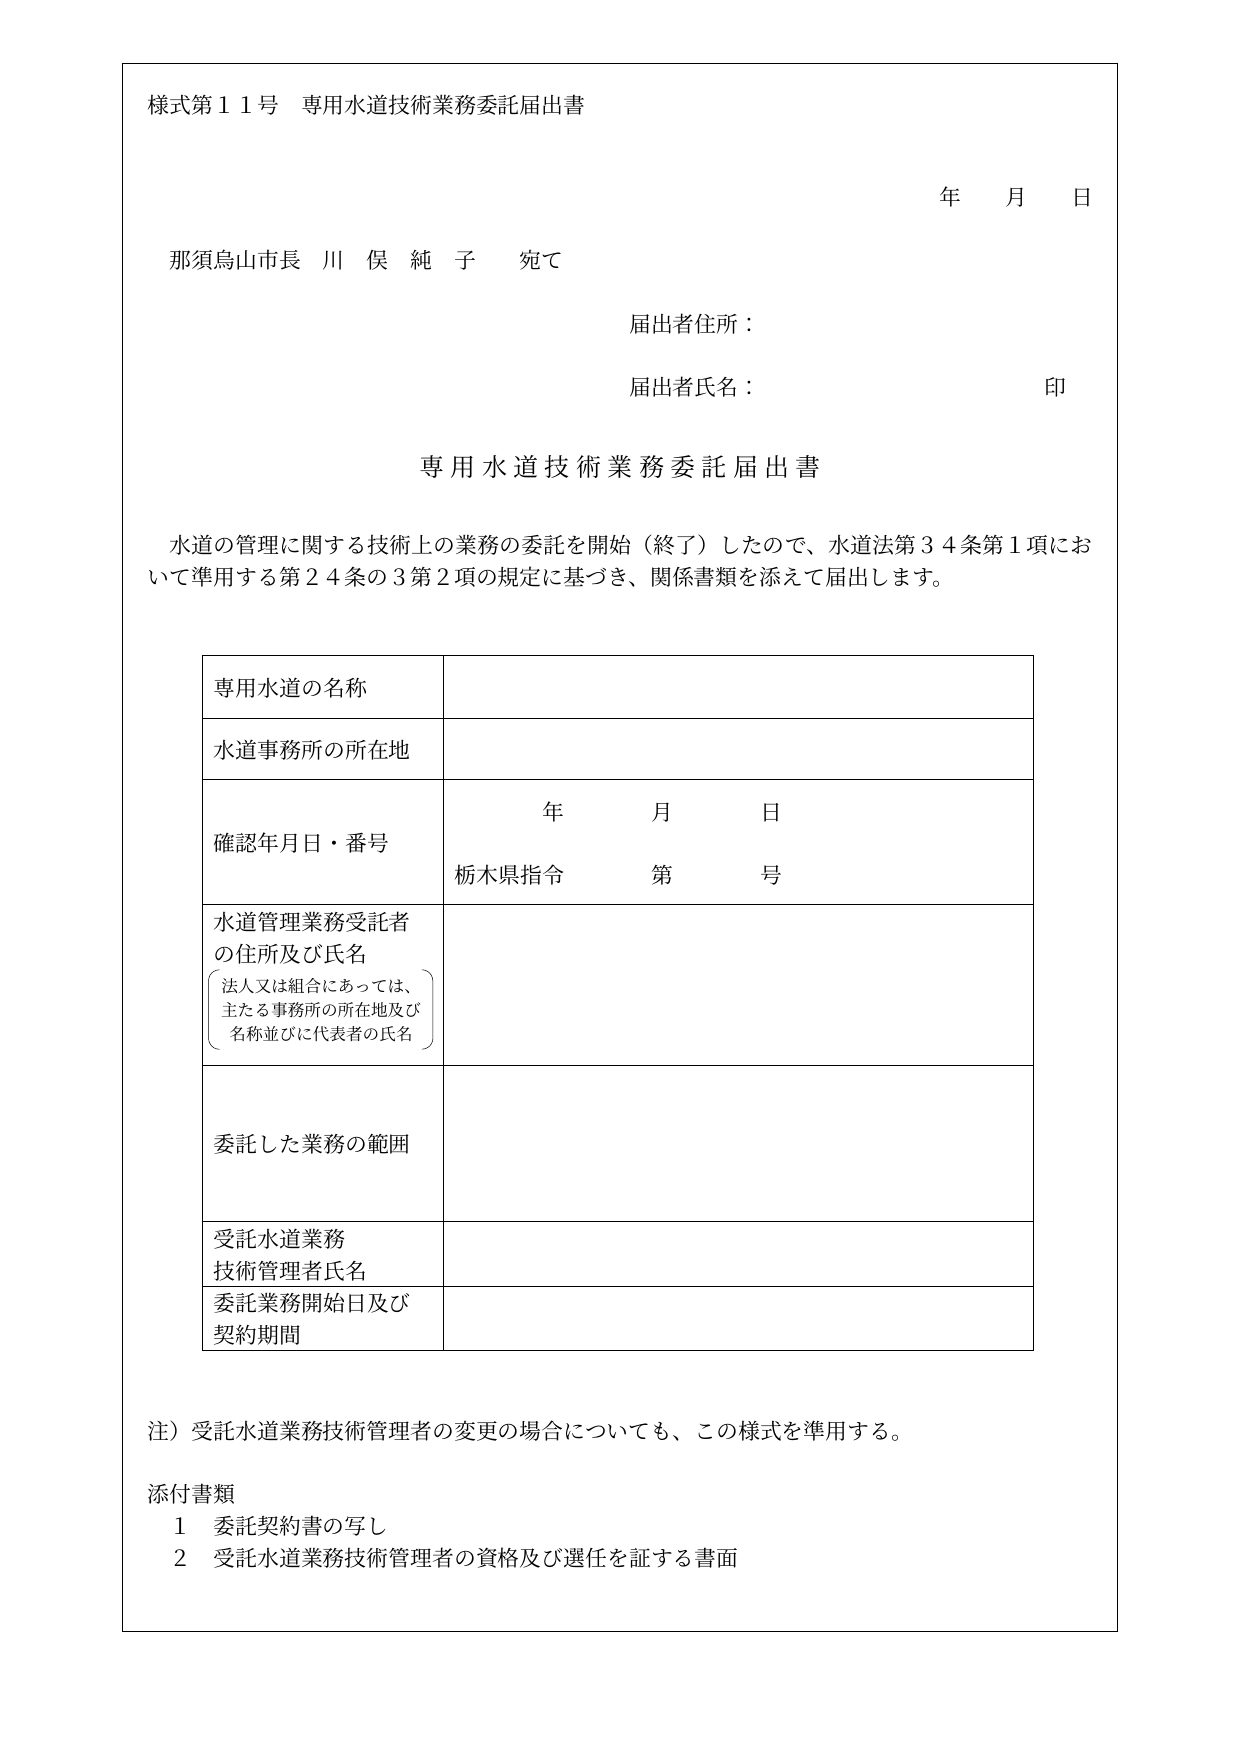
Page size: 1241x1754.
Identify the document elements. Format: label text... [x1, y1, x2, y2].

text 年 月 日 [148, 180, 1092, 212]
table_cell [444, 1222, 1033, 1286]
table_cell 年 月 日 栃木県指令 第 号 [444, 780, 1033, 904]
text 添付書類 [148, 1478, 1092, 1509]
table_cell 受託水道業務 技術管理者氏名 [203, 1222, 443, 1286]
table_cell [444, 1287, 1033, 1350]
text 専 用 水 道 技 術 業 務 委 託 届 出 書 [148, 434, 1092, 497]
table_cell [444, 905, 1033, 1065]
list 受託水道業務技術管理者の資格及び選任を証する書面 [169, 1541, 1092, 1573]
text 那須烏山市長 川 俣 純 子 宛て [169, 244, 1092, 275]
text 水道の管理に関する技術上の業務の委託を開始（終了）したので、水道法第３４条第１項において準用する第２４条の３第２項の規定に基づき、関係書類を添えて届出します。 [148, 529, 1092, 592]
list 委託契約書の写し [169, 1509, 1092, 1541]
text 注）受託水道業務技術管理者の変更の場合についても、この様式を準用する。 [148, 1414, 1092, 1446]
table_header 専用水道の名称 [203, 656, 443, 718]
table_cell [444, 719, 1033, 779]
table_cell [203, 969, 443, 1065]
text 届出者氏名： 印 [629, 370, 1092, 402]
table_cell 水道事務所の所在地 [203, 719, 443, 779]
text 届出者住所： [629, 307, 1092, 339]
table_cell 委託した業務の範囲 [203, 1066, 443, 1221]
table_header [444, 656, 1033, 718]
table_cell [444, 1066, 1033, 1221]
table_cell 水道管理業務受託者 の住所及び氏名 [203, 905, 443, 969]
table_cell 委託業務開始日及び 契約期間 [203, 1287, 443, 1350]
table_cell 確認年月日・番号 [203, 780, 443, 904]
